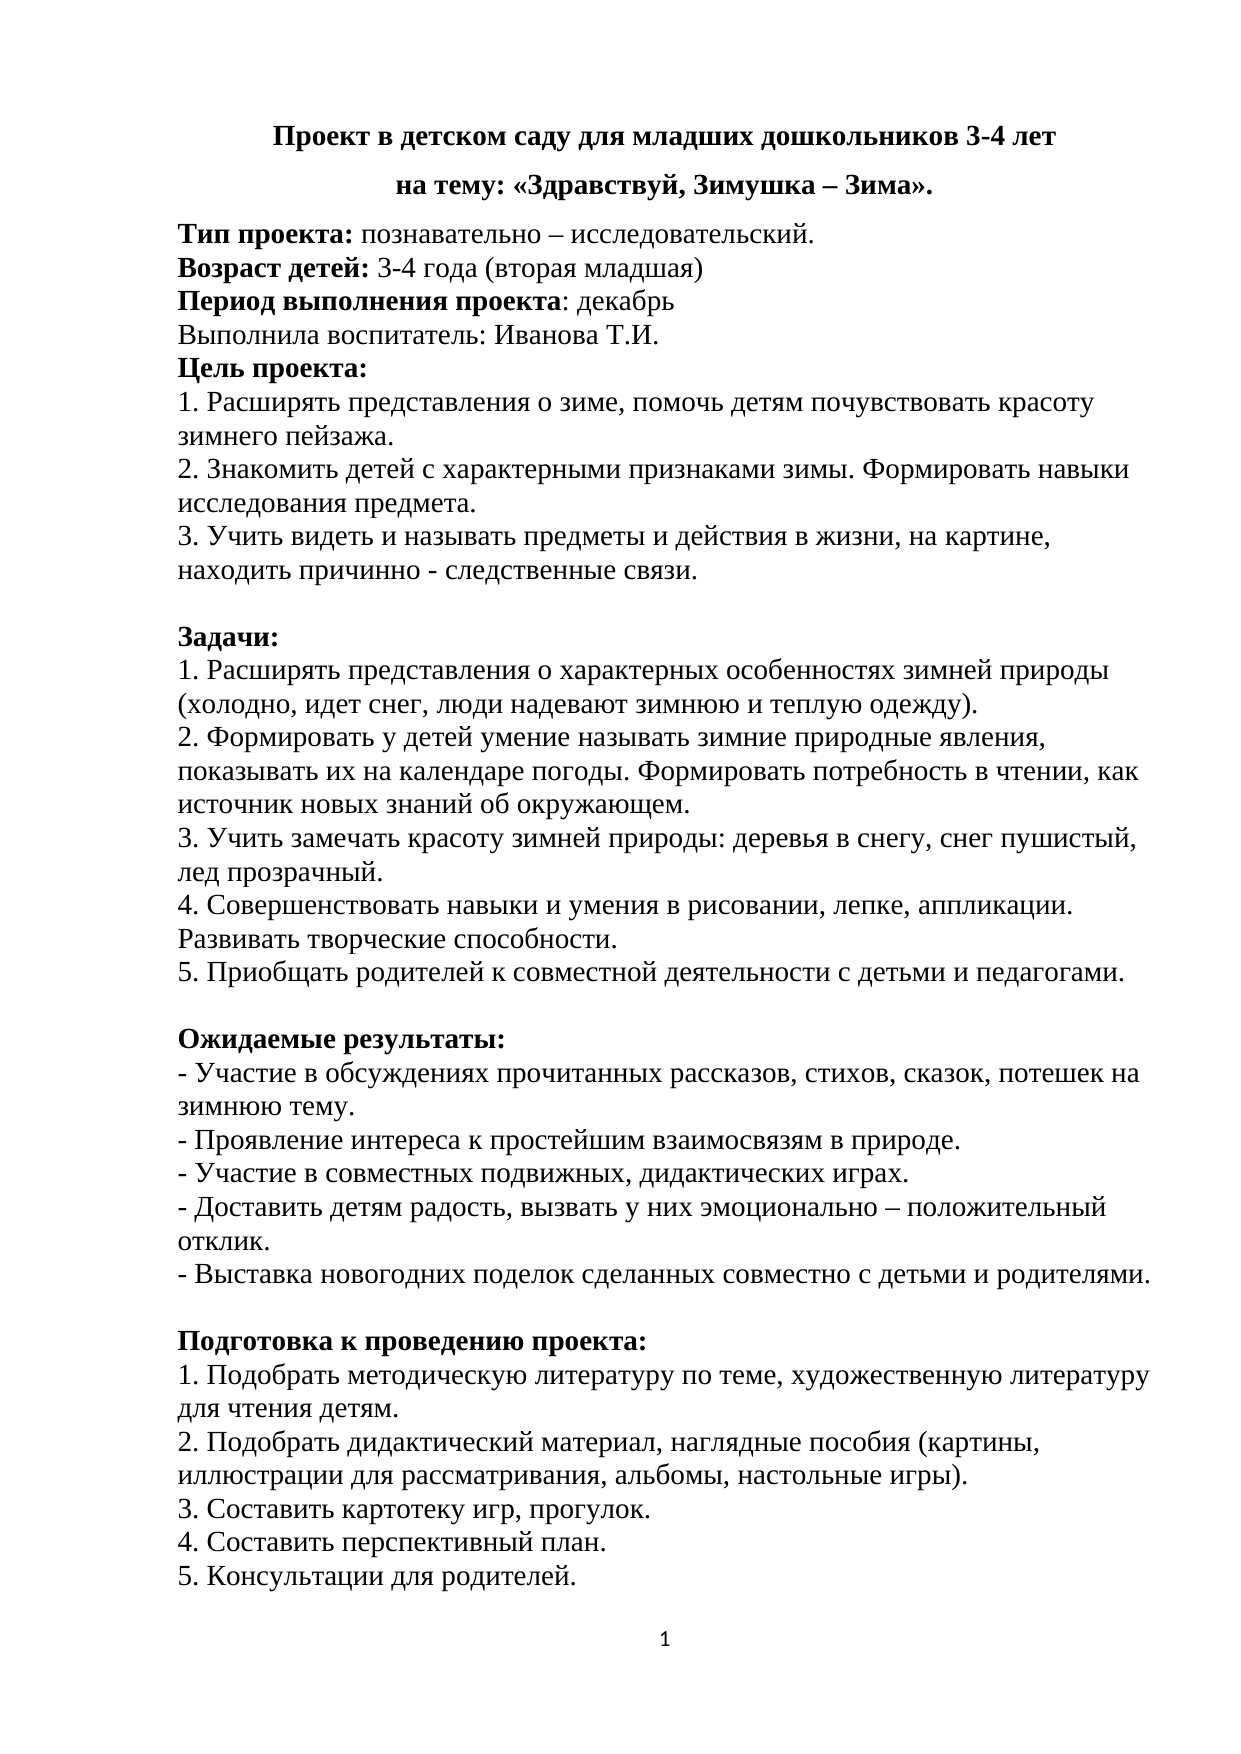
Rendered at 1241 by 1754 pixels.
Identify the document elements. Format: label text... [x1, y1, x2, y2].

text Выполнила воспитатель: Иванова Т.И. Цель проекта: 1. Расширять представления о зиме, помочь детям почувствовать красоту зимнего пейзажа. 2. Знакомить детей с характерными признаками зимы. Формировать навыки исследования предмета. 3. Учить видеть и называть предметы и действия в жизни, на картине, находить причинно - следственные связи. [177, 317, 1152, 585]
text Проект в детском саду для младших дошкольников 3-4 лет [177, 118, 1152, 152]
text Ожидаемые результаты: - Участие в обсуждениях прочитанных рассказов, стихов, сказок, потешек на зимнюю тему. - Проявление интереса к простейшим взаимосвязям в природе. - Участие в совместных подвижных, дидактических играх. - Доставить детям радость, вызвать у них эмоционально – положительный отклик. - Выставка новогодних поделок сделанных совместно с детьми и родителями. [177, 988, 1152, 1290]
text Тип проекта: познавательно – исследовательский. Возраст детей: 3-4 года (вторая младшая) Период выполнения проекта: декабрь [177, 216, 1152, 317]
text на тему: «Здравствуй, Зимушка – Зима». [177, 167, 1152, 201]
text Задачи: 1. Расширять представления о характерных особенностях зимней природы (холодно, идет снег, люди надевают зимнюю и теплую одежду). 2. Формировать у детей умение называть зимние природные явления, показывать их на календаре погоды. Формировать потребность в чтении, как источник новых знаний об окружающем. 3. Учить замечать красоту зимней природы: деревья в снегу, снег пушистый, лед прозрачный. 4. Совершенствовать навыки и умения в рисовании, лепке, аппликации. Развивать творческие способности. 5. Приобщать родителей к совместной деятельности с детьми и педагогами. [177, 585, 1152, 988]
text Подготовка к проведению проекта: 1. Подобрать методическую литературу по теме, художественную литературу для чтения детям. 2. Подобрать дидактический материал, наглядные пособия (картины, иллюстрации для рассматривания, альбомы, настольные игры). 3. Составить картотеку игр, прогулок. 4. Составить перспективный план. 5. Консультации для родителей. [177, 1290, 1152, 1620]
